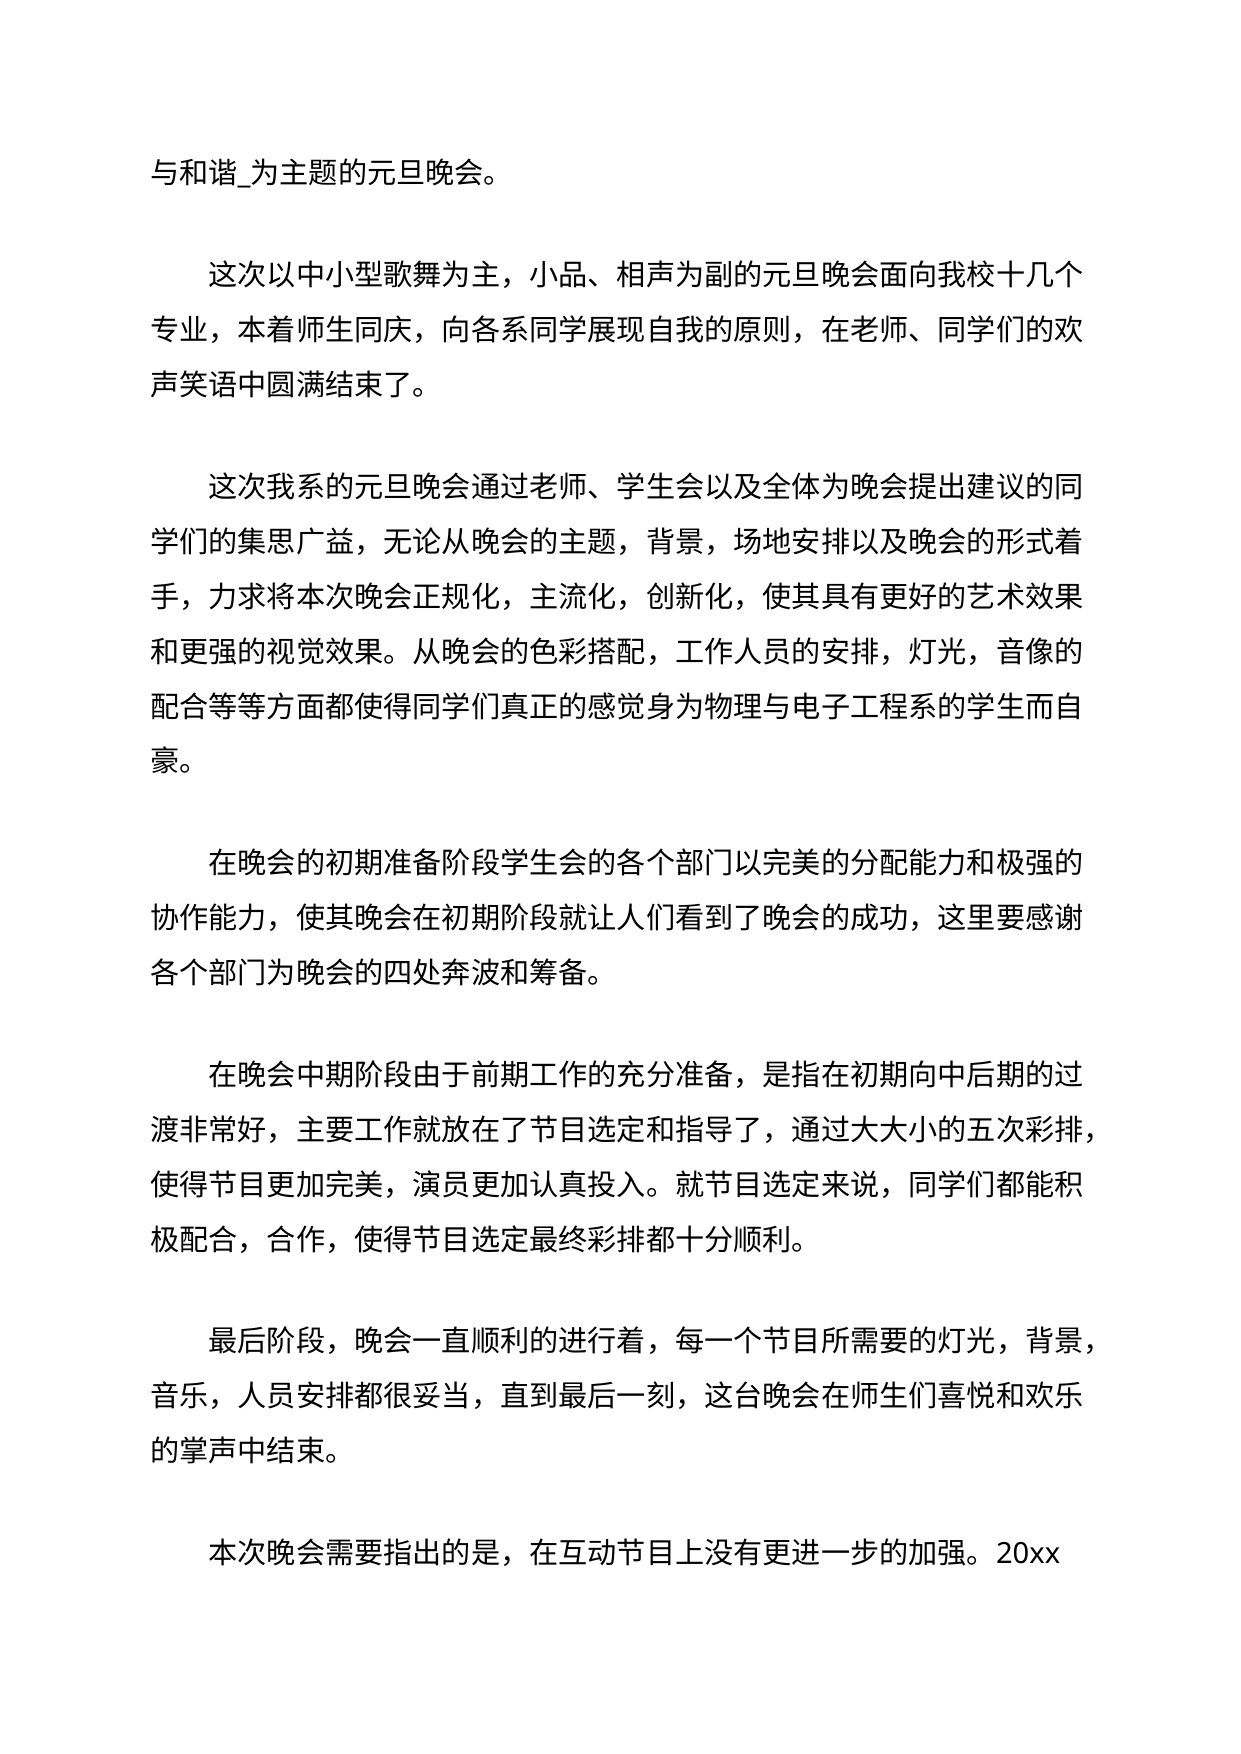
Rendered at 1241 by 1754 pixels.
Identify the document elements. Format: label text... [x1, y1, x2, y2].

text 最后阶段，晚会一直顺利的进行着，每一个节目所需要的灯光，背景，音乐，人员安排都很妥当，直到最后一刻，这台晚会在师生们喜悦和欢乐的掌声中结束。 [150, 1318, 1090, 1470]
text 这次以中小型歌舞为主，小品、相声为副的元旦晚会面向我校十几个专业，本着师生同庆，向各系同学展现自我的原则，在老师、同学们的欢声笑语中圆满结束了。 [150, 252, 1090, 404]
text 在晚会的初期准备阶段学生会的各个部门以完美的分配能力和极强的协作能力，使其晚会在初期阶段就让人们看到了晚会的成功，这里要感谢各个部门为晚会的四处奔波和筹备。 [150, 840, 1090, 992]
text 在晚会中期阶段由于前期工作的充分准备，是指在初期向中后期的过渡非常好，主要工作就放在了节目选定和指导了，通过大大小的五次彩排，使得节目更加完美，演员更加认真投入。就节目选定来说，同学们都能积极配合，合作，使得节目选定最终彩排都十分顺利。 [150, 1051, 1090, 1258]
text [150, 150, 1090, 192]
text 这次我系的元旦晚会通过老师、学生会以及全体为晚会提出建议的同学们的集思广益，无论从晚会的主题，背景，场地安排以及晚会的形式着手，力求将本次晚会正规化，主流化，创新化，使其具有更好的艺术效果和更强的视觉效果。从晚会的色彩搭配，工作人员的安排，灯光，音像的配合等等方面都使得同学们真正的感觉身为物理与电子工程系的学生而自豪。 [150, 463, 1090, 780]
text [150, 1529, 1090, 1572]
